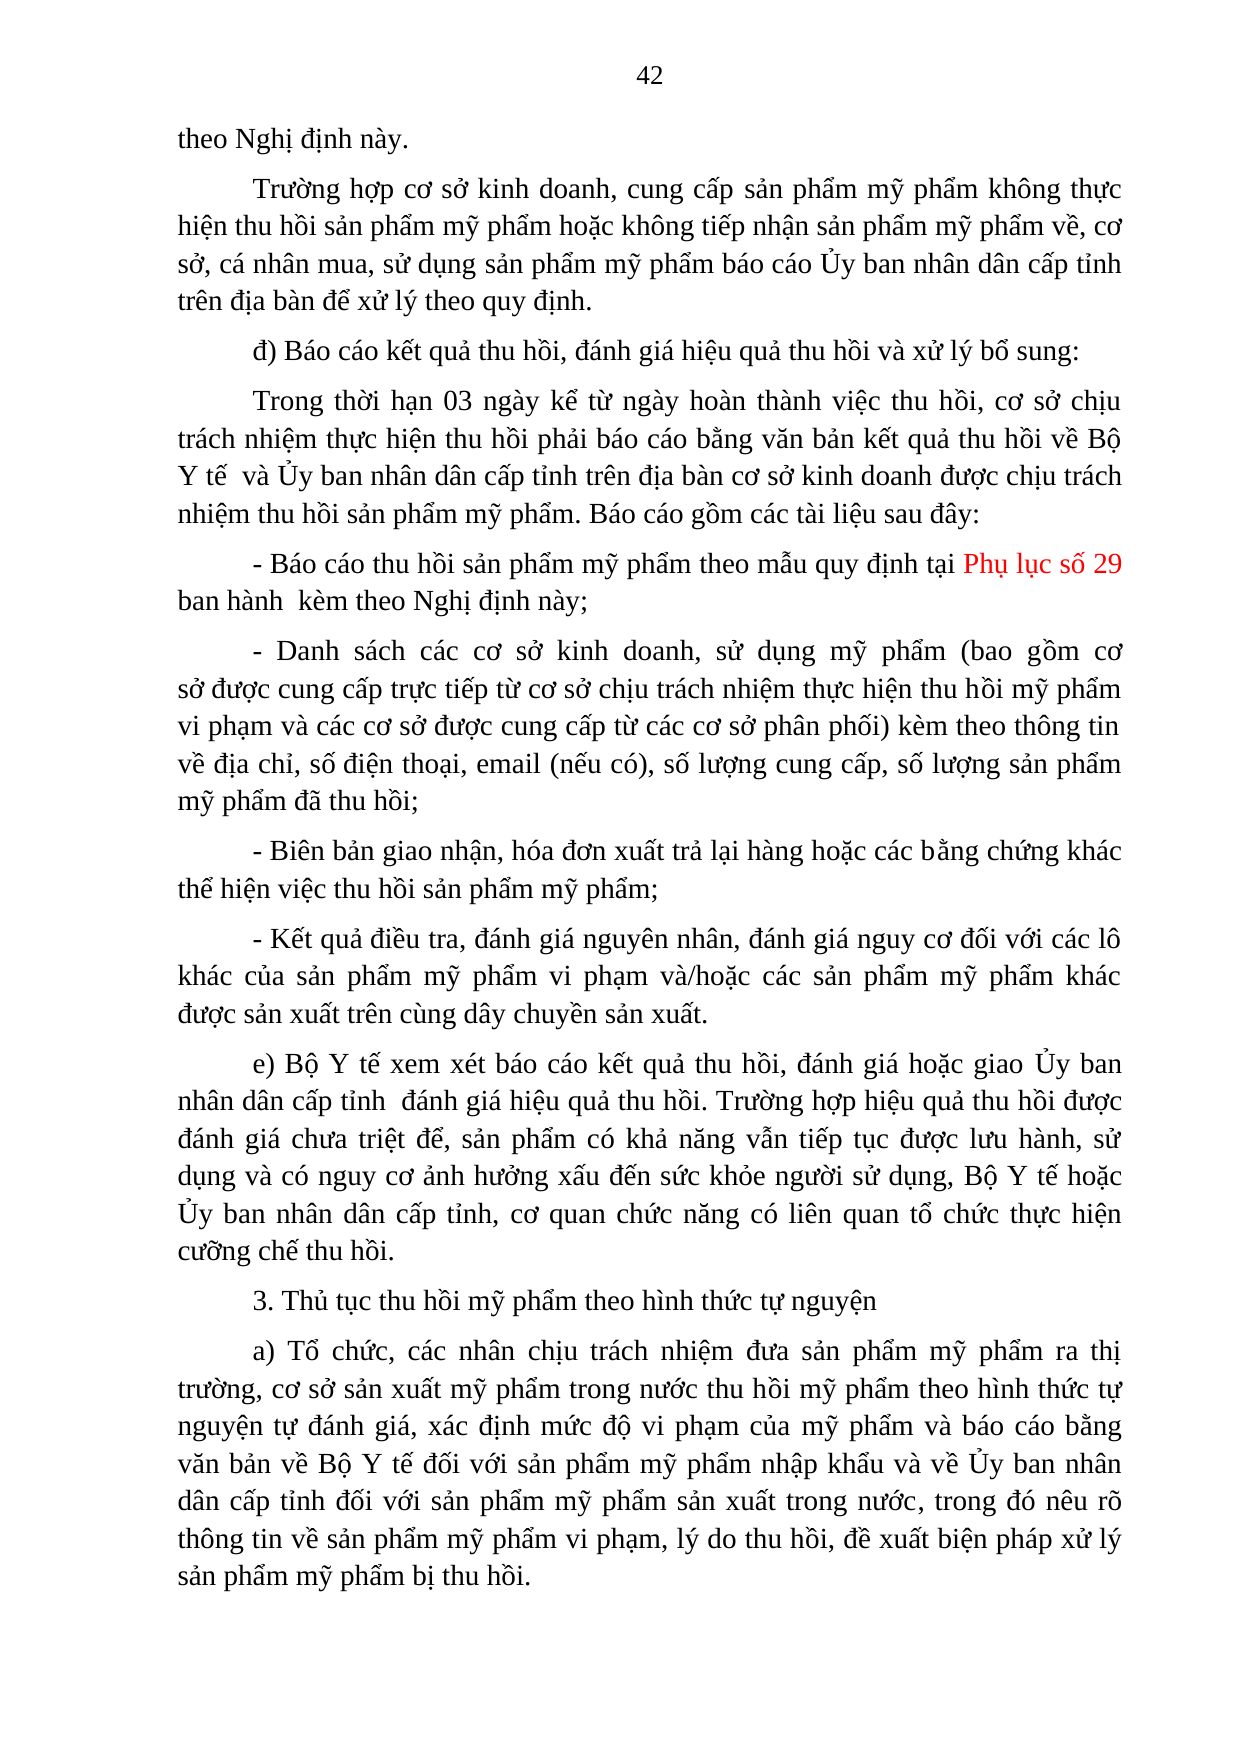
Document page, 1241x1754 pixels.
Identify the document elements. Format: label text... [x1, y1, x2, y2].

text - Biên bản giao nhận, hóa đơn xuất trả lại hàng hoặc các bằng chứng khác thể hiện việc thu hồi sản phẩm mỹ phẩm; [177, 831, 1122, 906]
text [177, 118, 1122, 156]
text - Danh sách các cơ sở kinh doanh, sử dụng mỹ phẩm (bao gồm cơ sở được cung cấp trực tiếp từ cơ sở chịu trách nhiệm thực hiện thu hồi mỹ phẩm vi phạm và các cơ sở được cung cấp từ các cơ sở phân phối) kèm theo thông tin về địa chỉ, số điện thoại, email (nếu có), số lượng cung cấp, số lượng sản phẩm mỹ phẩm đã thu hồi; [177, 631, 1122, 818]
text a) Tổ chức, các nhân chịu trách nhiệm đưa sản phẩm mỹ phẩm ra thị trường, cơ sở sản xuất mỹ phẩm trong nước thu hồi mỹ phẩm theo hình thức tự nguyện tự đánh giá, xác định mức độ vi phạm của mỹ phẩm và báo cáo bằng văn bản về Bộ Y tế đối với sản phẩm mỹ phẩm nhập khẩu và về Ủy ban nhân dân cấp tỉnh đối với sản phẩm mỹ phẩm sản xuất trong nước, trong đó nêu rõ thông tin về sản phẩm mỹ phẩm vi phạm, lý do thu hồi, đề xuất biện pháp xử lý sản phẩm mỹ phẩm bị thu hồi. [177, 1331, 1122, 1593]
text e) Bộ Y tế xem xét báo cáo kết quả thu hồi, đánh giá hoặc giao Ủy ban nhân dân cấp tỉnh đánh giá hiệu quả thu hồi. Trường hợp hiệu quả thu hồi được đánh giá chưa triệt để, sản phẩm có khả năng vẫn tiếp tục được lưu hành, sử dụng và có nguy cơ ảnh hưởng xấu đến sức khỏe người sử dụng, Bộ Y tế hoặc Ủy ban nhân dân cấp tỉnh, cơ quan chức năng có liên quan tổ chức thực hiện cưỡng chế thu hồi. [177, 1043, 1122, 1268]
text 3. Thủ tục thu hồi mỹ phẩm theo hình thức tự nguyện [177, 1281, 1122, 1318]
text - Báo cáo thu hồi sản phẩm mỹ phẩm theo mẫu quy định tại Phụ lục số 29 ban hành kèm theo Nghị định này; [177, 543, 1122, 618]
text Trong thời hạn 03 ngày kể từ ngày hoàn thành việc thu hồi, cơ sở chịu trách nhiệm thực hiện thu hồi phải báo cáo bằng văn bản kết quả thu hồi về Bộ Y tế và Ủy ban nhân dân cấp tỉnh trên địa bàn cơ sở kinh doanh được chịu trách nhiệm thu hồi sản phẩm mỹ phẩm. Báo cáo gồm các tài liệu sau đây: [177, 381, 1122, 531]
text - Kết quả điều tra, đánh giá nguyên nhân, đánh giá nguy cơ đối với các lô khác của sản phẩm mỹ phẩm vi phạm và/hoặc các sản phẩm mỹ phẩm khác được sản xuất trên cùng dây chuyền sản xuất. [177, 918, 1122, 1031]
text Trường hợp cơ sở kinh doanh, cung cấp sản phẩm mỹ phẩm không thực hiện thu hồi sản phẩm mỹ phẩm hoặc không tiếp nhận sản phẩm mỹ phẩm về, cơ sở, cá nhân mua, sử dụng sản phẩm mỹ phẩm báo cáo Ủy ban nhân dân cấp tỉnh trên địa bàn để xử lý theo quy định. [177, 168, 1122, 318]
text đ) Báo cáo kết quả thu hồi, đánh giá hiệu quả thu hồi và xử lý bổ sung: [177, 331, 1122, 368]
